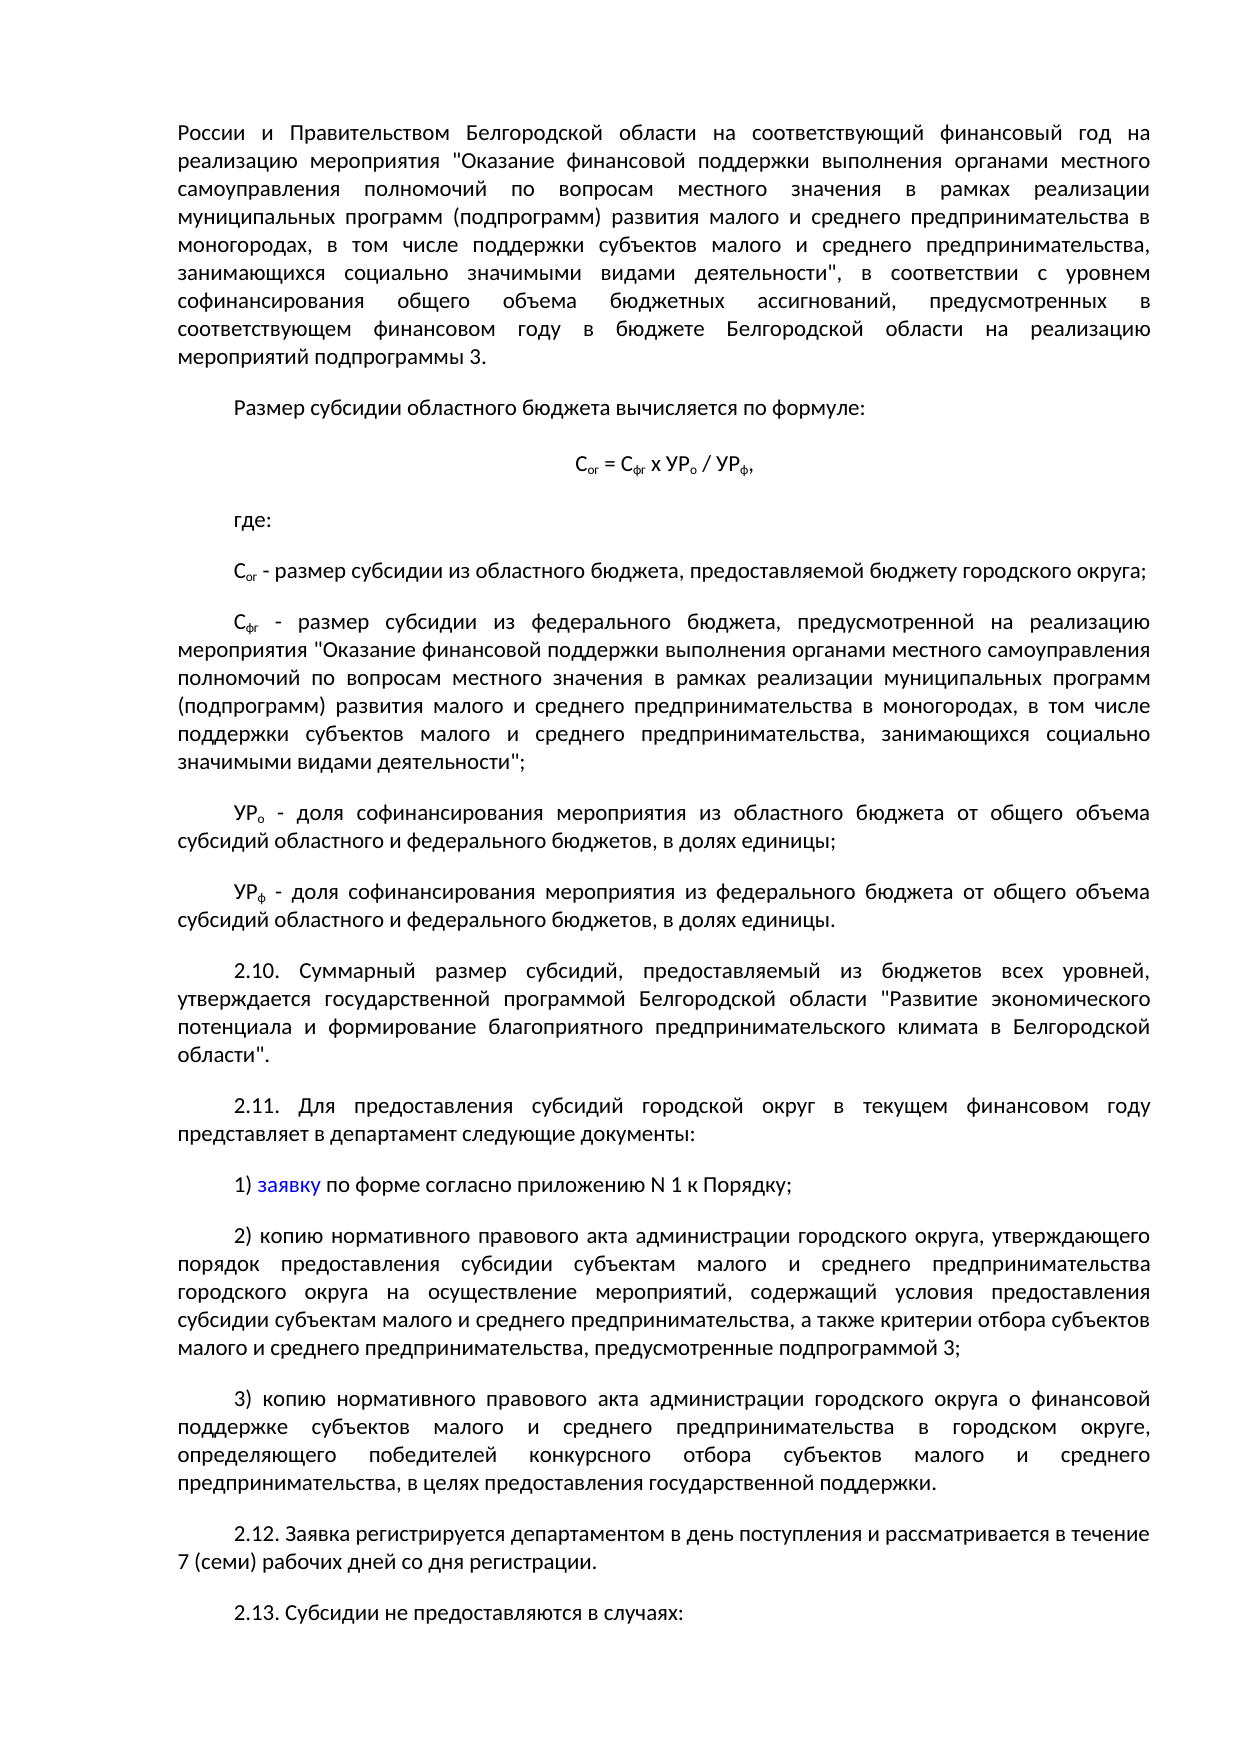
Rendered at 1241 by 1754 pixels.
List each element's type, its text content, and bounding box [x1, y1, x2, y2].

text где: [177, 505, 1152, 533]
text 1) заявку по форме согласно приложению N 1 к Порядку; [177, 1170, 1152, 1198]
text 2.13. Субсидии не предоставляются в случаях: [177, 1598, 1152, 1626]
text 2.12. Заявка регистрируется департаментом в день поступления и рассматривается в течение 7 (семи) рабочих дней со дня регистрации. [177, 1519, 1152, 1575]
text Сог = Сфг x УРо / УРф, [177, 449, 1152, 477]
text 2.11. Для предоставления субсидий городской округ в текущем финансовом году представляет в департамент следующие документы: [177, 1091, 1152, 1147]
text Сог - размер субсидии из областного бюджета, предоставляемой бюджету городского округа; [177, 556, 1152, 584]
text Размер субсидии областного бюджета вычисляется по формуле: [177, 393, 1152, 421]
text Сфг - размер субсидии из федерального бюджета, предусмотренной на реализацию мероприятия "Оказание финансовой поддержки выполнения органами местного самоуправления полномочий по вопросам местного значения в рамках реализации муниципальных программ (подпрограмм) развития малого и среднего предпринимательства в моногородах, в том числе поддержки субъектов малого и среднего предпринимательства, занимающихся социально значимыми видами деятельности"; [177, 607, 1152, 775]
text 3) копию нормативного правового акта администрации городского округа о финансовой поддержке субъектов малого и среднего предпринимательства в городском округе, определяющего победителей конкурсного отбора субъектов малого и среднего предпринимательства, в целях предоставления государственной поддержки. [177, 1384, 1152, 1496]
text 2.10. Суммарный размер субсидий, предоставляемый из бюджетов всех уровней, утверждается государственной программой Белгородской области "Развитие экономического потенциала и формирование благоприятного предпринимательского климата в Белгородской области". [177, 956, 1152, 1068]
text УРф - доля софинансирования мероприятия из федерального бюджета от общего объема субсидий областного и федерального бюджетов, в долях единицы. [177, 877, 1152, 933]
text УРо - доля софинансирования мероприятия из областного бюджета от общего объема субсидий областного и федерального бюджетов, в долях единицы; [177, 798, 1152, 854]
text 2) копию нормативного правового акта администрации городского округа, утверждающего порядок предоставления субсидии субъектам малого и среднего предпринимательства городского округа на осуществление мероприятий, содержащий условия предоставления субсидии субъектам малого и среднего предпринимательства, а также критерии отбора субъектов малого и среднего предпринимательства, предусмотренные подпрограммой 3; [177, 1221, 1152, 1361]
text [177, 118, 1152, 370]
